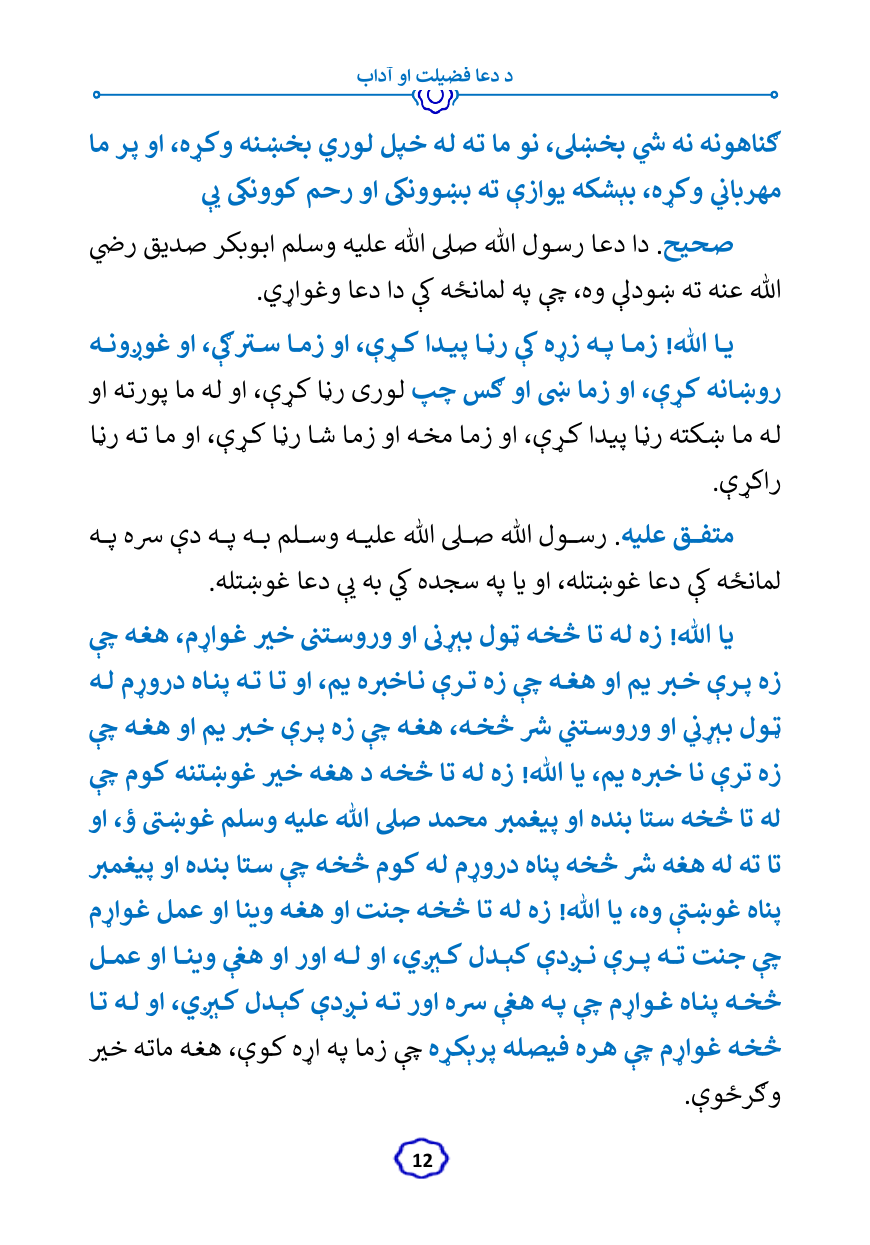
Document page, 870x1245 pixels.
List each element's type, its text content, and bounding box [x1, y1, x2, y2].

text متفق علیه. رسول الله صلی الله علیه وسلم به په دې سره په لمانځه کې دعا غوښتله، او یا په سجده کي به یې دعا غوښتله. [89, 509, 781, 601]
text یا الله! زما په زړه کې رڼا پیدا کړې، او زما سترګې، او غوږونه روښانه کړې، او زما ښی او ګس چپ لوری رڼا کړې، او له ما پورته او له ما ښکته رڼا پیدا کړې، او زما مخه او زما شا رڼا کړې، او ما ته رڼا راکړې. [89, 317, 781, 501]
text یا الله! زه له تا څخه ټول بېړنی او وروستنی خیر غواړم، هغه چې زه پرې خبر یم او هغه چې زه ترې ناخبره یم، او تا ته پناه دروړم له ټول بېړني او وروستني شر څخه، هغه چې زه پرې خبر یم او هغه چې زه ترې نا خبره یم، یا الله! زه له تا څخه د هغه خیر غوښتنه کوم چې له تا څخه ستا بنده او پیغمبر محمد صلی الله علیه وسلم غوښتی ؤ، او تا ته له هغه شر څخه پناه دروړم له کوم څخه چې ستا بنده او پیغمبر پناه غوښتې وه، یا الله! زه له تا څخه جنت او هغه وینا او عمل غواړم چې جنت ته پرې نږدې کېدل کېږي، او له اور او هغې وینا او عمل څخه پناه غواړم چې په هغې سره اور ته نږدې کېدل کېږي، او له تا څخه غواړم چې هره فیصله پرېکړه چې زما په اړه کوې، هغه ماته خیر وګرځوې. [89, 609, 781, 1113]
picture [385, 1136, 459, 1182]
text صحیح. دا دعا رسول الله صلی الله علیه وسلم ابوبکر صدیق رضي الله عنه ته ښودلې وه، چې په لمانځه کې دا دعا وغواړي. [89, 217, 781, 309]
picture [86, 90, 784, 116]
